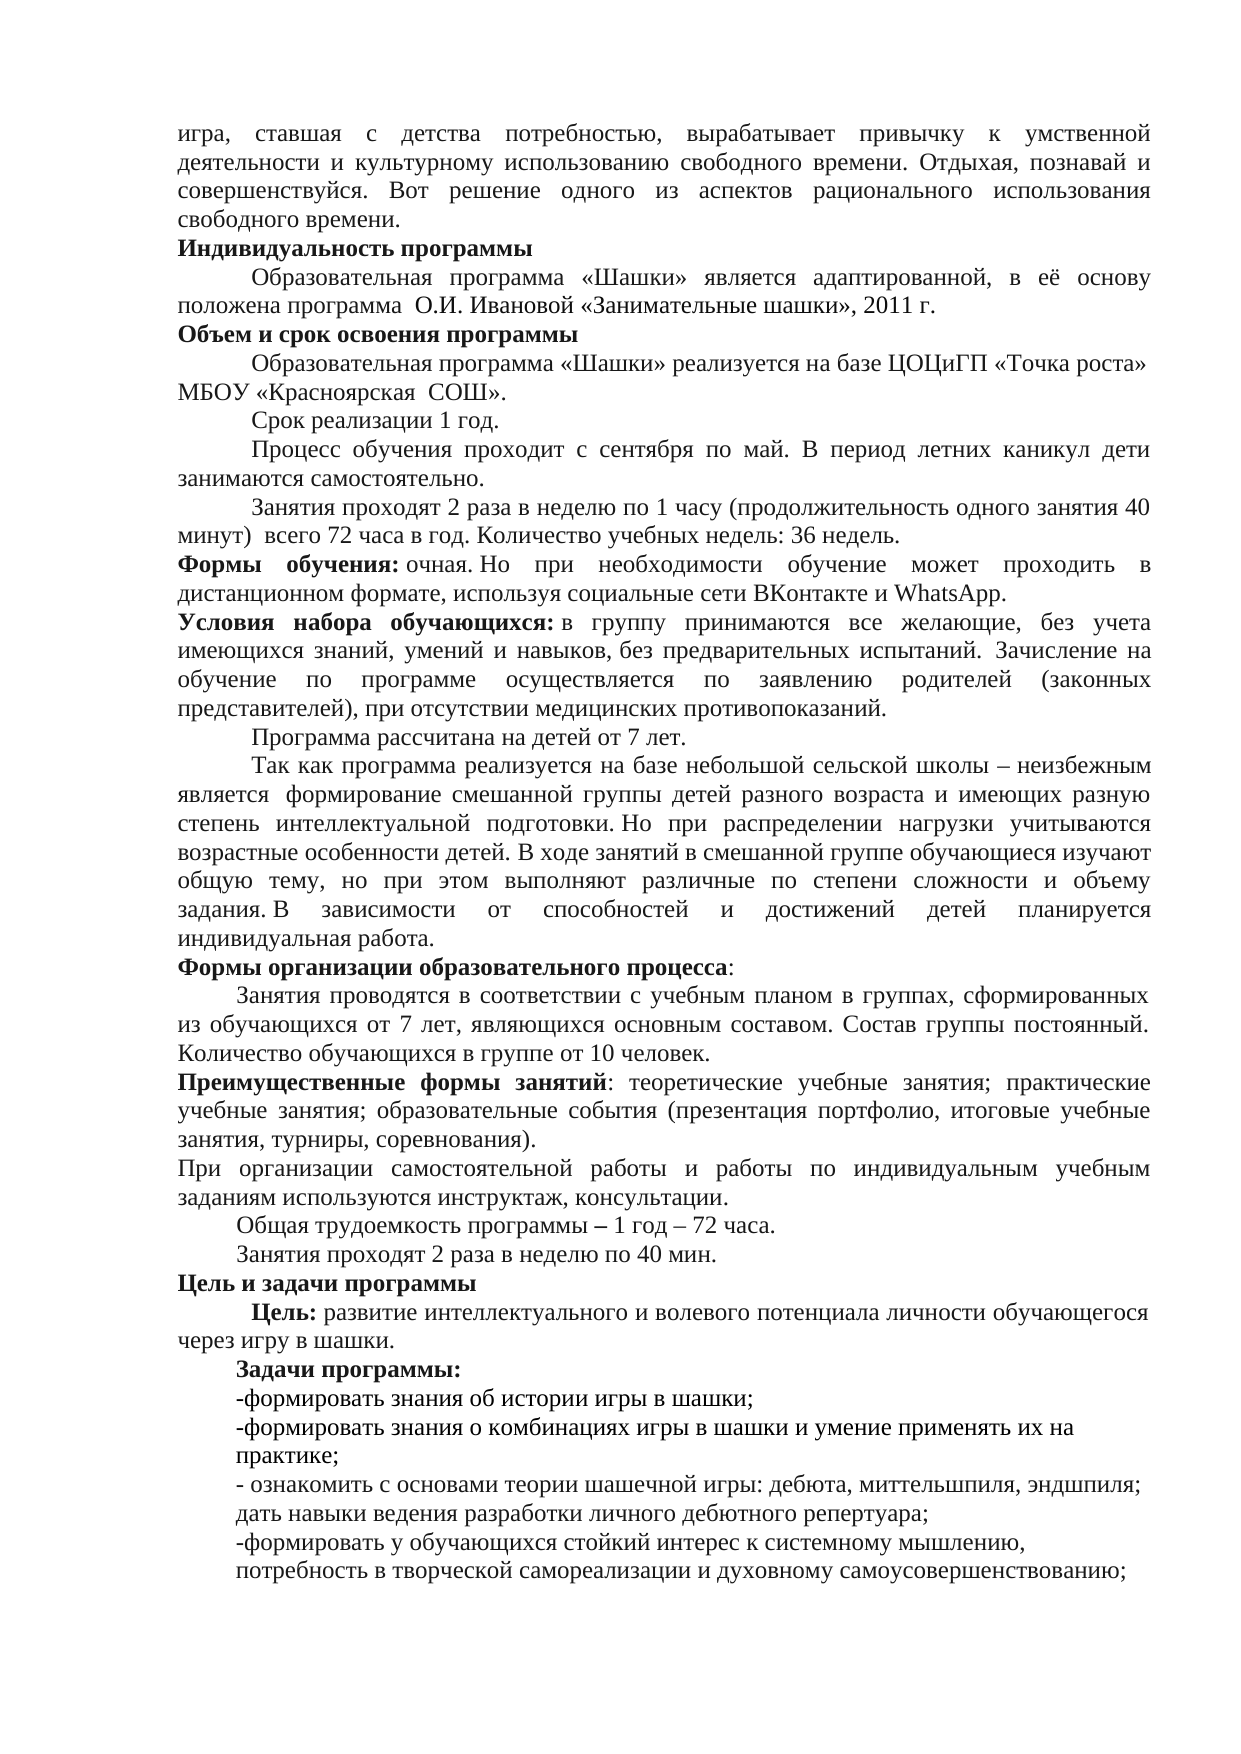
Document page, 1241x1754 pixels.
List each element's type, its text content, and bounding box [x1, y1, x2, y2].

text - ознакомить с основами теории шашечной игры: дебюта, миттельшпиля, эндшпиля; дать навыки ведения разработки личного дебютного репертуара; [236, 1469, 1152, 1527]
text Преимущественные формы занятий: теоретические учебные занятия; практические учебные занятия; образовательные события (презентация портфолио, итоговые учебные занятия, турниры, соревнования). [177, 1067, 1152, 1153]
text Индивидуальность программы [177, 233, 1152, 262]
text Занятия проходят 2 раза в неделю по 40 мин. [177, 1239, 1149, 1268]
text Так как программа реализуется на базе небольшой сельской школы – неизбежным является формирование смешанной группы детей разного возраста и имеющих разную степень интеллектуальной подготовки. Но при распределении нагрузки учитываются возрастные особенности детей. В ходе занятий в смешанной группе обучающиеся изучают общую тему, но при этом выполняют различные по степени сложности и объему задания. В зависимости от способностей и достижений детей планируется индивидуальная работа. [177, 751, 1152, 952]
text Объем и срок освоения программы [177, 319, 1152, 348]
text Образовательная программа «Шашки» является адаптированной, в её основу положена программа О.И. Ивановой «Занимательные шашки», 2011 г. [177, 262, 1152, 319]
text Занятия проводятся в соответствии с учебным планом в группах, сформированных из обучающихся от 7 лет, являющихся основным составом. Состав группы постоянный. Количество обучающихся в группе от 10 человек. [177, 981, 1149, 1067]
text -формировать у обучающихся стойкий интерес к системному мышлению, потребность в творческой самореализации и духовному самоусовершенствованию; [236, 1527, 1152, 1584]
text Условия набора обучающихся: в группу принимаются все желающие, без учета имеющихся знаний, умений и навыков, без предварительных испытаний. Зачисление на обучение по программе осуществляется по заявлению родителей (законных представителей), при отсутствии медицинских противопоказаний. [177, 607, 1152, 722]
text Процесс обучения проходит с сентября по май. В период летних каникул дети занимаются самостоятельно. [177, 434, 1152, 492]
text Формы обучения: очная. Но при необходимости обучение может проходить в дистанционном формате, используя социальные сети ВКонтакте и WhatsApp. [177, 549, 1152, 607]
text Образовательная программа «Шашки» реализуется на базе ЦОЦиГП «Точка роста» МБОУ «Красноярская СОШ». [177, 348, 1152, 406]
text Срок реализации 1 год. [177, 406, 1152, 434]
text -формировать знания об истории игры в шашки; [236, 1383, 1152, 1412]
text При организации самостоятельной работы и работы по индивидуальным учебным заданиям используются инструктаж, консультации. [177, 1153, 1152, 1211]
text Программа рассчитана на детей от 7 лет. [177, 722, 1152, 751]
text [177, 118, 1152, 233]
text -формировать знания о комбинациях игры в шашки и умение применять их на практике; [236, 1412, 1152, 1469]
text Формы организации образовательного процесса: [177, 952, 1152, 981]
text Задачи программы: [236, 1354, 1152, 1383]
text Цель: развитие интеллектуального и волевого потенциала личности обучающегося через игру в шашки. [177, 1297, 1149, 1354]
text Занятия проходят 2 раза в неделю по 1 часу (продолжительность одного занятия 40 минут) всего 72 часа в год. Количество учебных недель: 36 недель. [177, 492, 1152, 549]
text Общая трудоемкость программы – 1 год – 72 часа. [177, 1211, 1149, 1239]
text Цель и задачи программы [177, 1268, 1152, 1297]
